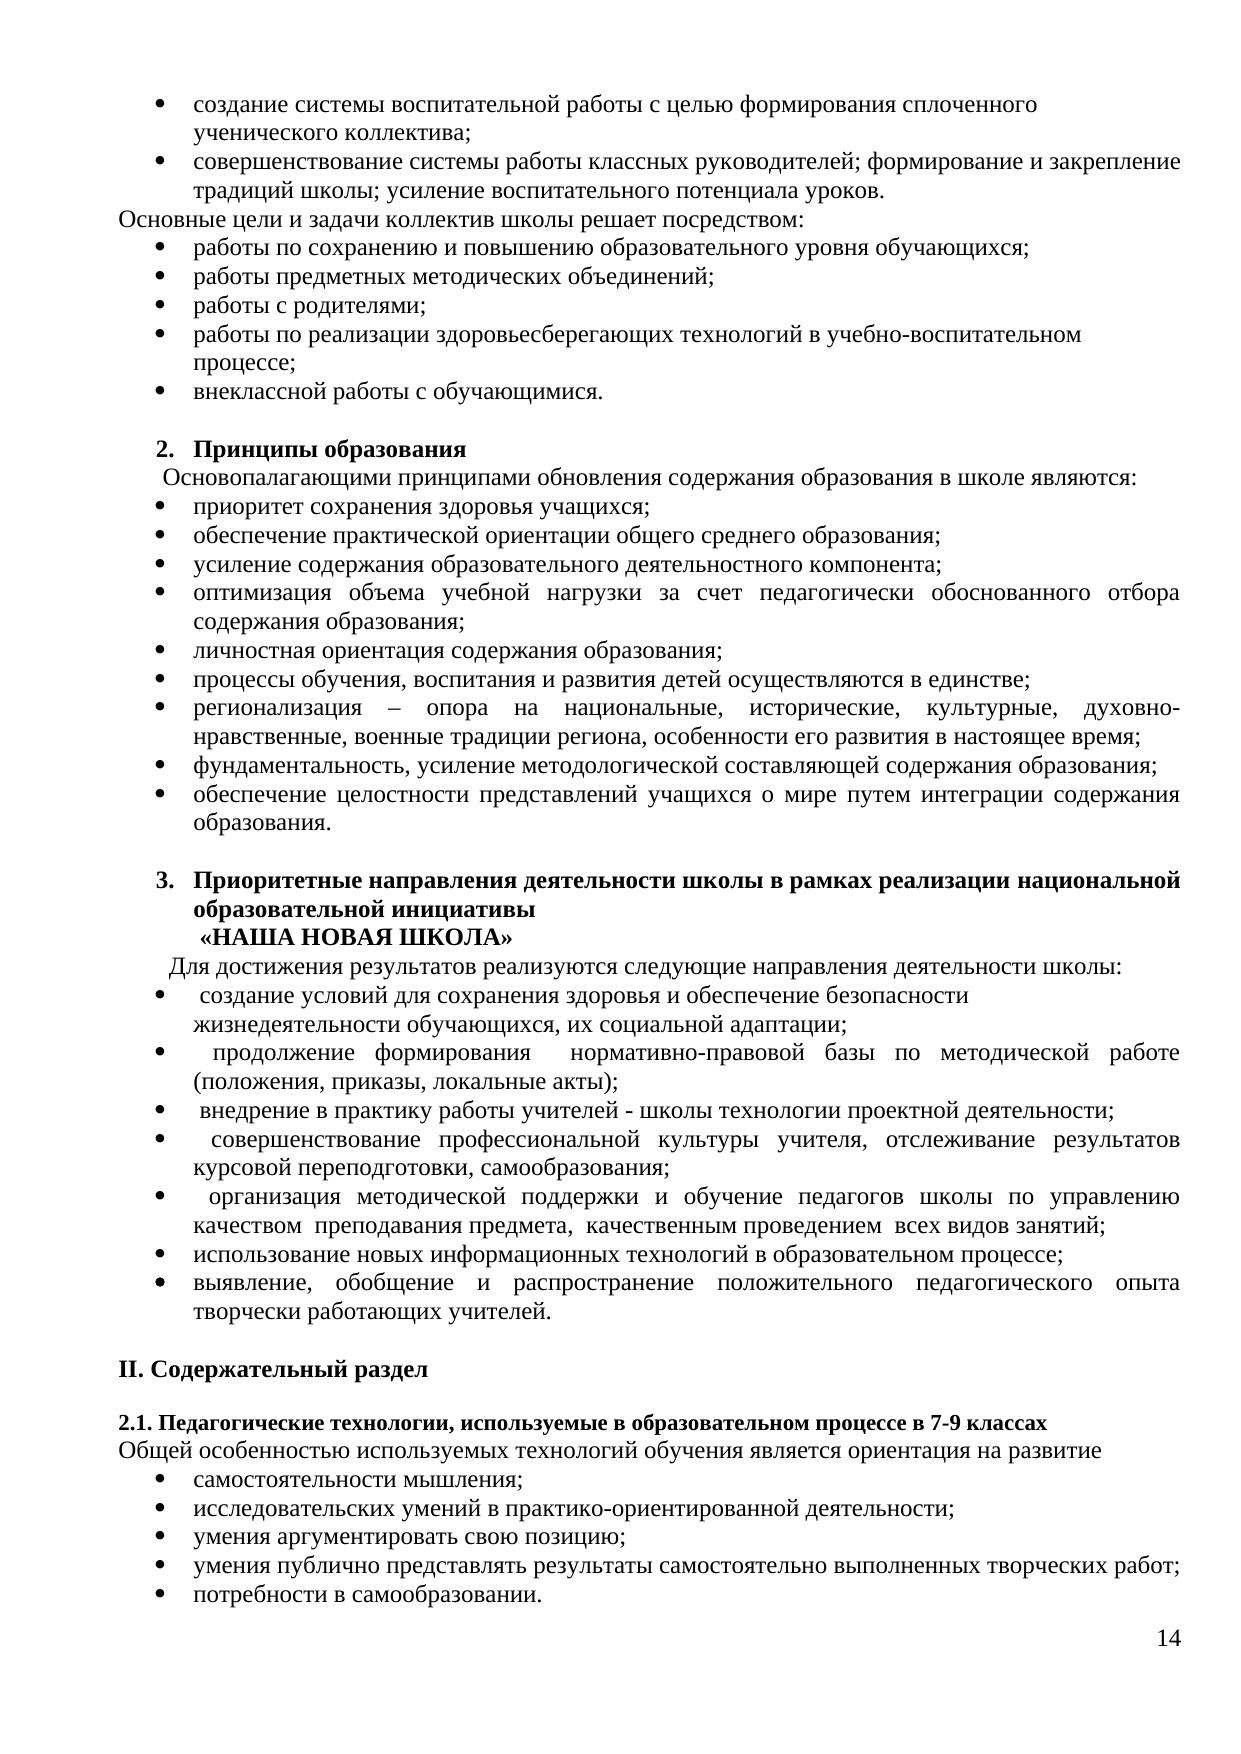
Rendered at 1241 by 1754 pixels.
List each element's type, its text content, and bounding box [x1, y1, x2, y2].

list работы по сохранению и повышению образовательного уровня обучающихся; [156, 232, 1181, 261]
list работы предметных методических объединений; [156, 261, 1181, 290]
list обеспечение целостности представлений учащихся о мире путем интеграции содержания образования. [156, 779, 1181, 836]
subtitle «НАША НОВАЯ ШКОЛА» [193, 922, 1181, 951]
list оптимизация объема учебной нагрузки за счет педагогически обоснованного отбора содержания образования; [156, 577, 1181, 635]
text Для достижения результатов реализуются следующие направления деятельности школы: [118, 951, 1181, 980]
list фундаментальность, усиление методологической составляющей содержания образования; [156, 750, 1181, 779]
list усиление содержания образовательного деятельностного компонента; [156, 549, 1181, 577]
list выявление, обобщение и распространение положительного педагогического опыта творчески работающих учителей. [156, 1267, 1181, 1325]
text Общей особенностью используемых технологий обучения является ориентация на развитие [118, 1435, 1181, 1464]
list внедрение в практику работы учителей - школы технологии проектной деятельности; [156, 1095, 1181, 1124]
list процессы обучения, воспитания и развития детей осуществляются в единстве; [156, 664, 1181, 692]
text 2.1. Педагогические технологии, используемые в образовательном процессе в 7-9 классах [118, 1409, 1181, 1435]
list создание системы воспитательной работы с целью формирования сплоченного ученического коллектива; [156, 89, 1181, 146]
list исследовательских умений в практико-ориентированной деятельности; [156, 1493, 1181, 1521]
list самостоятельности мышления; [156, 1464, 1181, 1493]
list совершенствование системы работы классных руководителей; формирование и закрепление традиций школы; усиление воспитательного потенциала уроков. [156, 146, 1181, 204]
list внеклассной работы с обучающимися. [156, 376, 1181, 405]
list умения публично представлять результаты самостоятельно выполненных творческих работ; [156, 1550, 1181, 1579]
list обеспечение практической ориентации общего среднего образования; [156, 520, 1181, 549]
list продолжение формирования нормативно-правовой базы по методической работе (положения, приказы, локальные акты); [156, 1037, 1181, 1095]
text II. Содержательный раздел [118, 1354, 1181, 1382]
list Принципы образования [156, 434, 1181, 462]
list личностная ориентация содержания образования; [156, 635, 1181, 664]
text Основные цели и задачи коллектив школы решает посредством: [118, 204, 1181, 232]
list потребности в самообразовании. [156, 1579, 1181, 1608]
list совершенствование профессиональной культуры учителя, отслеживание результатов курсовой переподготовки, самообразования; [156, 1124, 1181, 1181]
list создание условий для сохранения здоровья и обеспечение безопасности жизнедеятельности обучающихся, их социальной адаптации; [156, 980, 1181, 1037]
text Основопалагающими принципами обновления содержания образования в школе являются: [118, 462, 1181, 491]
list регионализация – опора на национальные, исторические, культурные, духовно-нравственные, военные традиции региона, особенности его развития в настоящее время; [156, 692, 1181, 750]
list организация методической поддержки и обучение педагогов школы по управлению качеством преподавания предмета, качественным проведением всех видов занятий; [156, 1181, 1181, 1239]
list работы по реализации здоровьесберегающих технологий в учебно-воспитательном процессе; [156, 319, 1181, 376]
list работы с родителями; [156, 290, 1181, 319]
list умения аргументировать свою позицию; [156, 1521, 1181, 1550]
subtitle Приоритетные направления деятельности школы в рамках реализации национальной образовательной инициативы [156, 865, 1181, 922]
list приоритет сохранения здоровья учащихся; [156, 491, 1181, 520]
list использование новых информационных технологий в образовательном процессе; [156, 1239, 1181, 1267]
